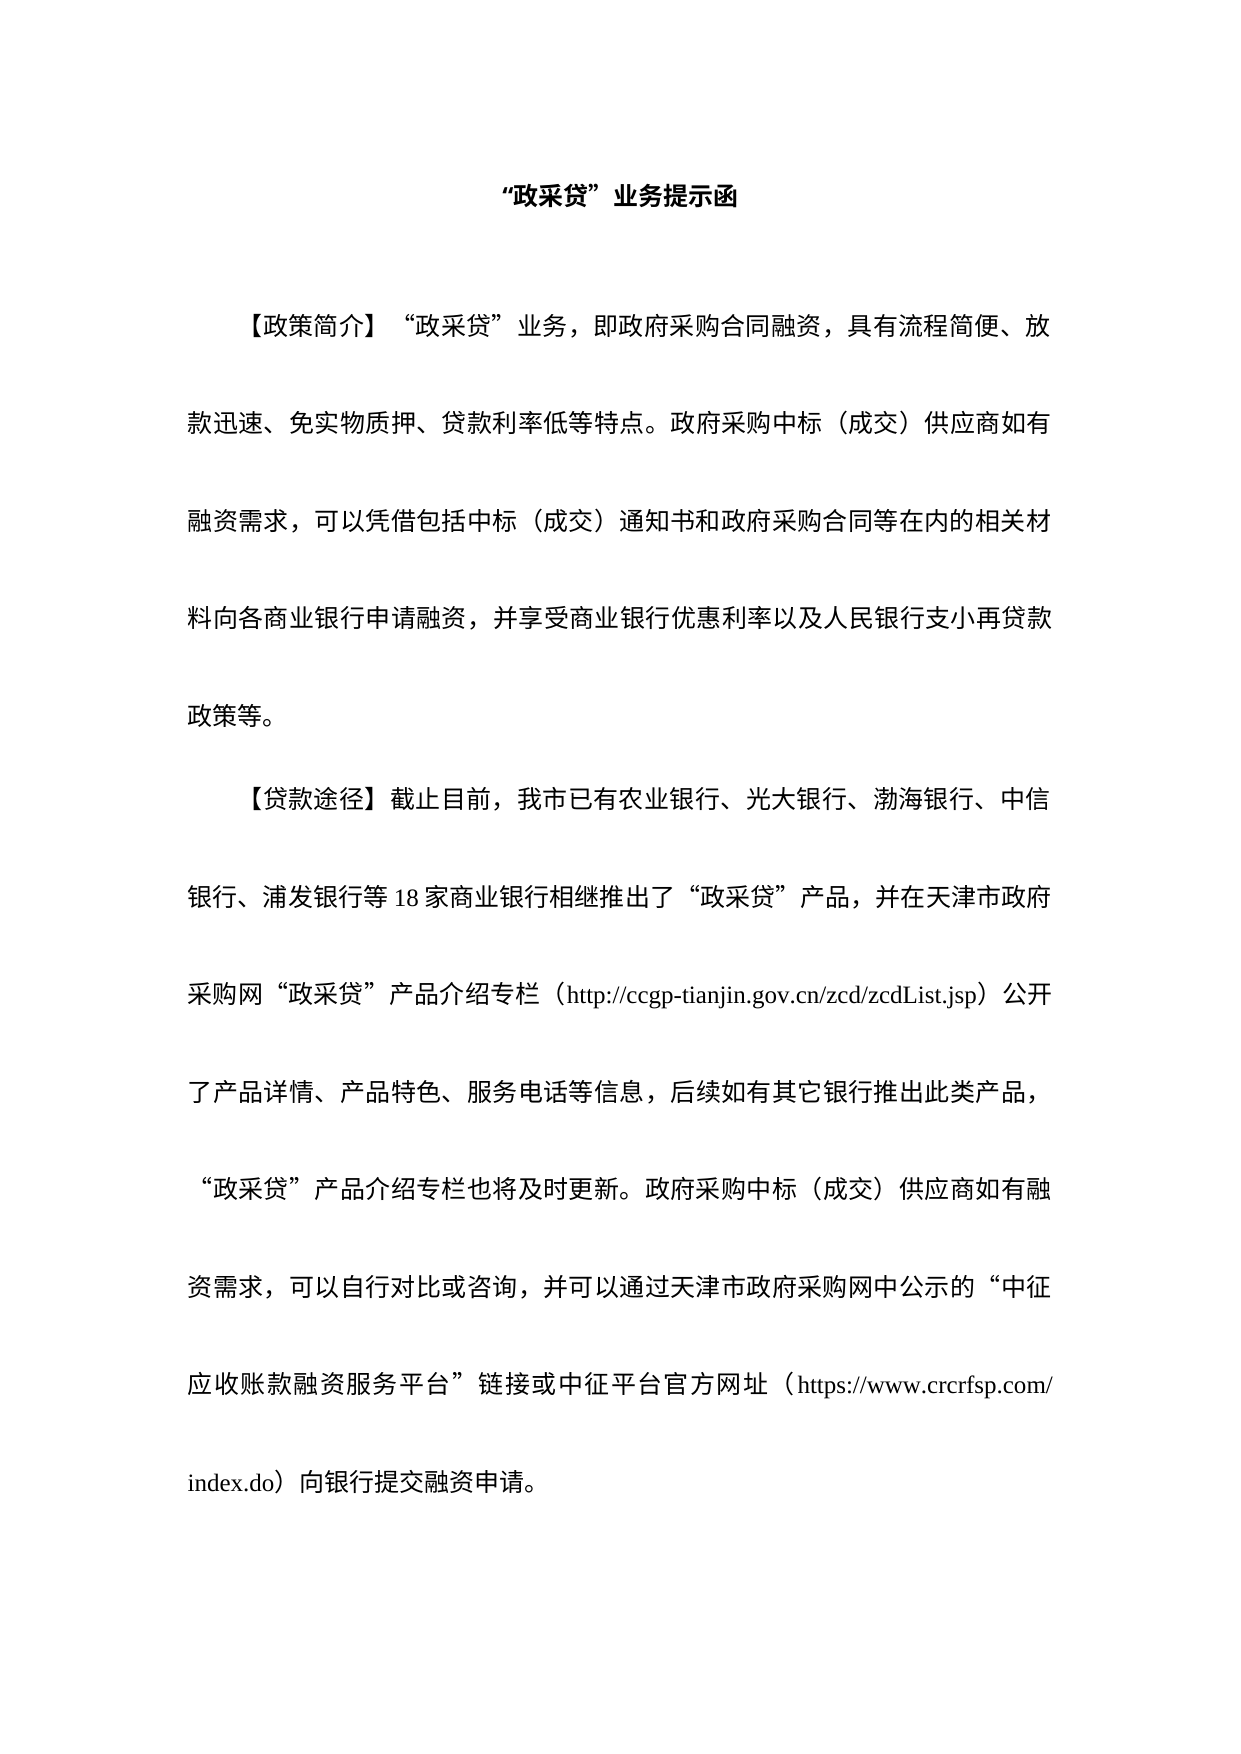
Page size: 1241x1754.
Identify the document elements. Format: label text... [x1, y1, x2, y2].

text 【政策简介】“政采贷”业务，即政府采购合同融资，具有流程简便、放款迅速、免实物质押、贷款利率低等特点。政府采购中标（成交）供应商如有融资需求，可以凭借包括中标（成交）通知书和政府采购合同等在内的相关材料向各商业银行申请融资，并享受商业银行优惠利率以及人民银行支小再贷款政策等。 [187, 292, 1053, 747]
text 【贷款途径】截止目前，我市已有农业银行、光大银行、渤海银行、中信银行、浦发银行等18家商业银行相继推出了“政采贷”产品，并在天津市政府采购网“政采贷”产品介绍专栏（http://ccgp-tianjin.gov.cn/zcd/zcdList.jsp）公开了产品详情、产品特色、服务电话等信息，后续如有其它银行推出此类产品，“政采贷”产品介绍专栏也将及时更新。政府采购中标（成交）供应商如有融资需求，可以自行对比或咨询，并可以通过天津市政府采购网中公示的“中征应收账款融资服务平台”链接或中征平台官方网址（https://www.crcrfsp.com/index.do）向银行提交融资申请。 [187, 765, 1053, 1513]
text “政采贷”业务提示函 [187, 162, 1053, 227]
